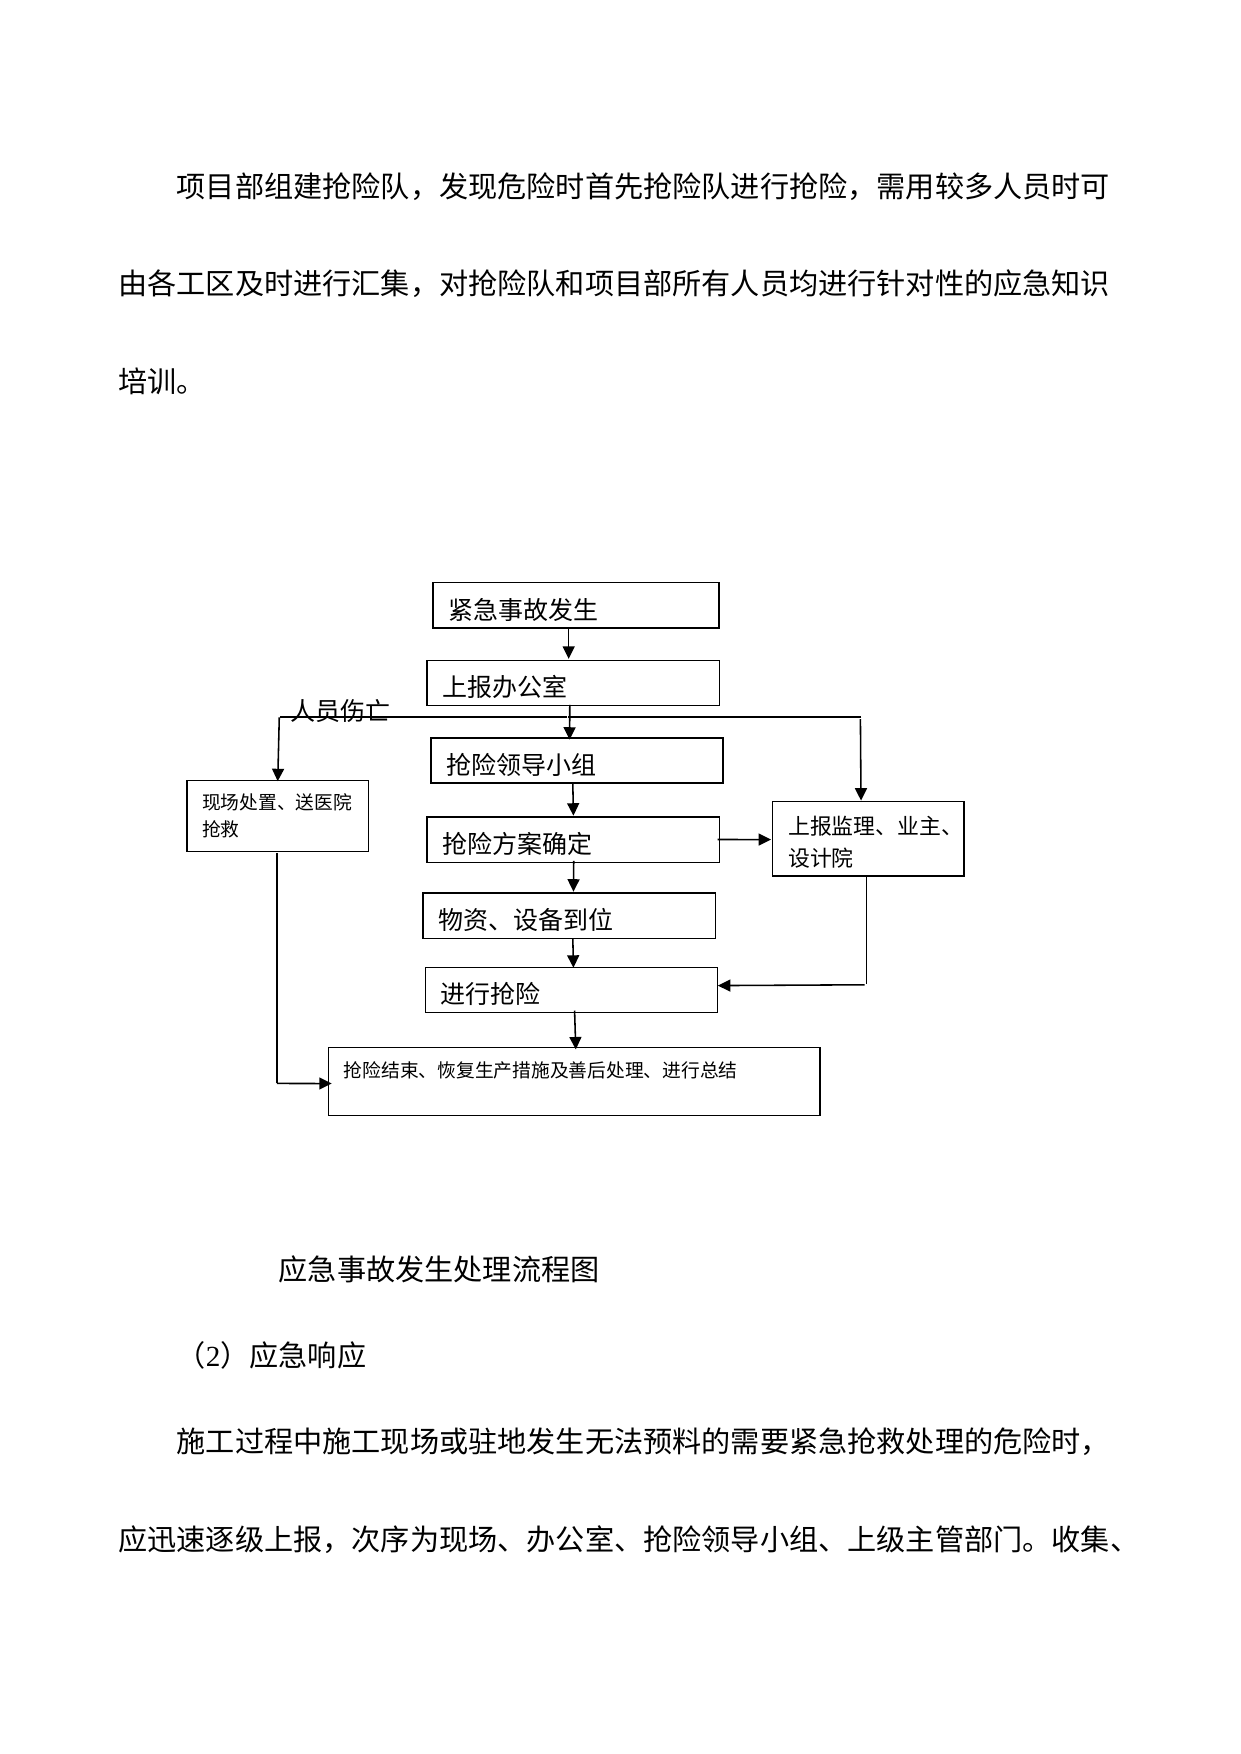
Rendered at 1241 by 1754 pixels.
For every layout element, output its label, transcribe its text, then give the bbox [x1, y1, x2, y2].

text 项目部组建抢险队，发现危险时首先抢险队进行抢险，需用较多人员时可由各工区及时进行汇集，对抢险队和项目部所有人员均进行针对性的应急知识培训。 [118, 152, 1122, 412]
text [118, 1407, 1122, 1570]
text （2）应急响应 [118, 1321, 1122, 1386]
text 应急事故发生处理流程图 [118, 1235, 1122, 1300]
